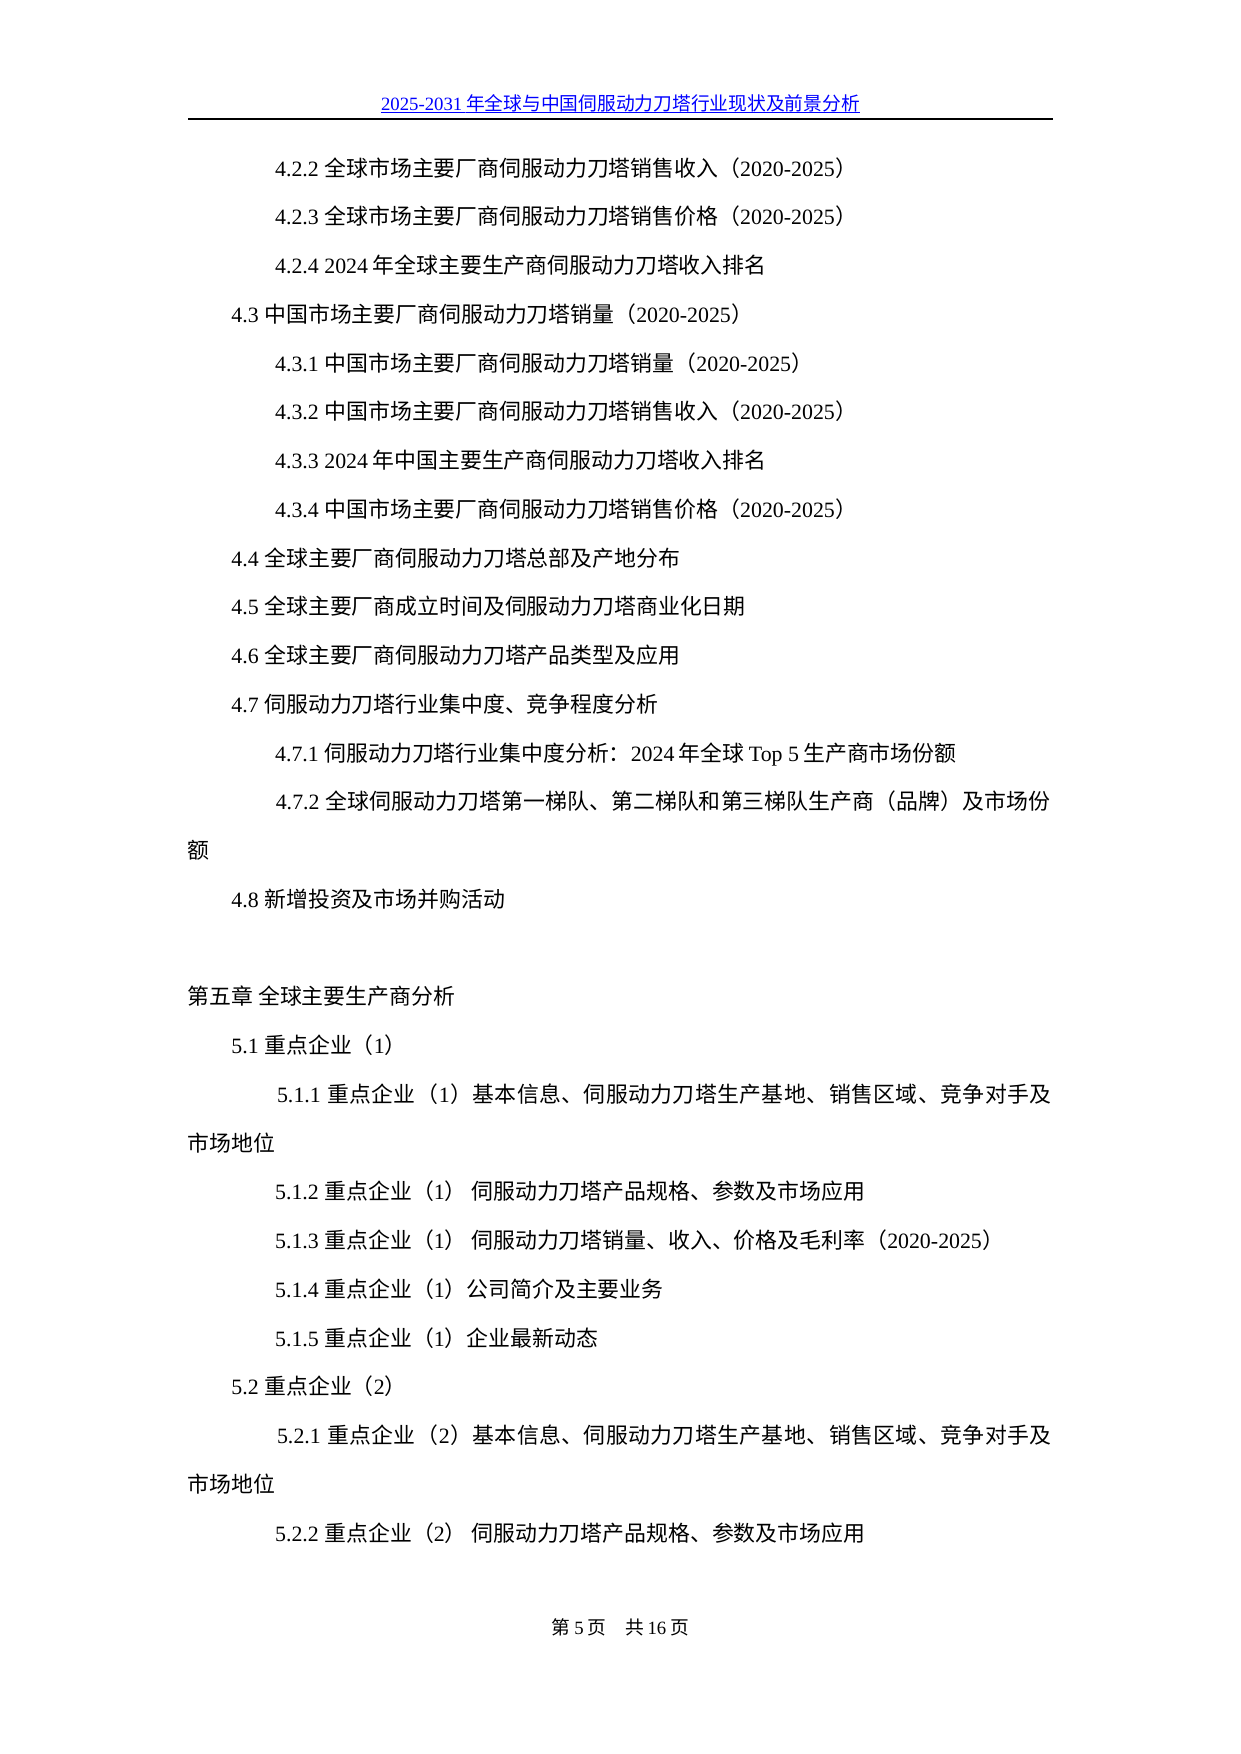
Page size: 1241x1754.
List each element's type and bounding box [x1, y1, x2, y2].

text [187, 150, 1053, 1548]
